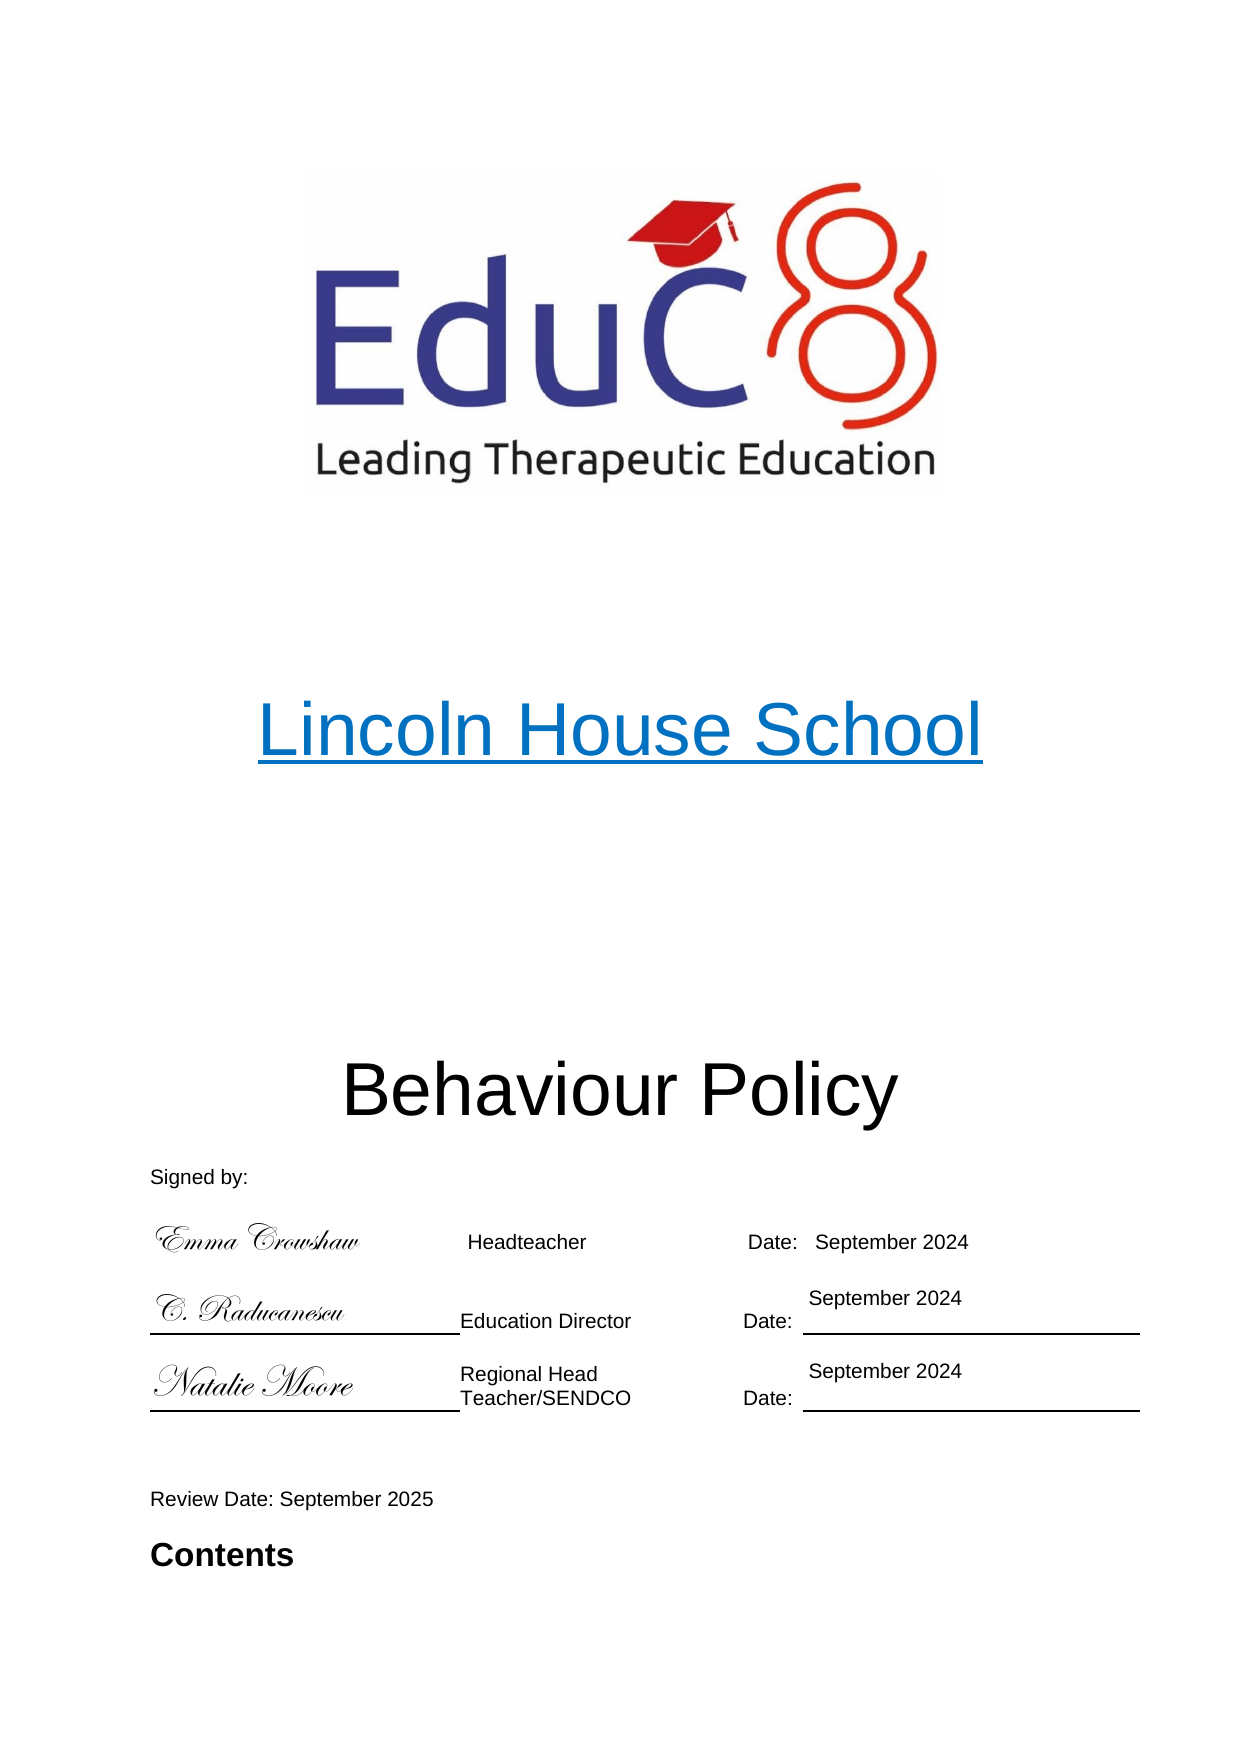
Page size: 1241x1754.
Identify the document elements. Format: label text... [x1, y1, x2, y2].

table_cell Education Director [460, 1262, 696, 1333]
table_cell September 2024 [803, 1262, 1140, 1333]
table_cell Date: [696, 1262, 802, 1333]
table_cell Natalie Moore [150, 1335, 460, 1410]
text Contents [150, 1535, 1090, 1573]
table_cell Date: [696, 1333, 802, 1410]
text Review Date: September 2025 [150, 1486, 1090, 1510]
text Lincoln House School [150, 685, 1090, 771]
picture [300, 170, 940, 541]
text Behaviour Policy [150, 1045, 1090, 1131]
table_header Signed by: Emma Crowshaw Headteacher Date: September 2024 [150, 1165, 1140, 1262]
table_cell C. Raducanescu [150, 1262, 460, 1333]
table_cell September 2024 [803, 1335, 1140, 1410]
table_cell Regional Head Teacher/SENDCO [460, 1333, 696, 1410]
